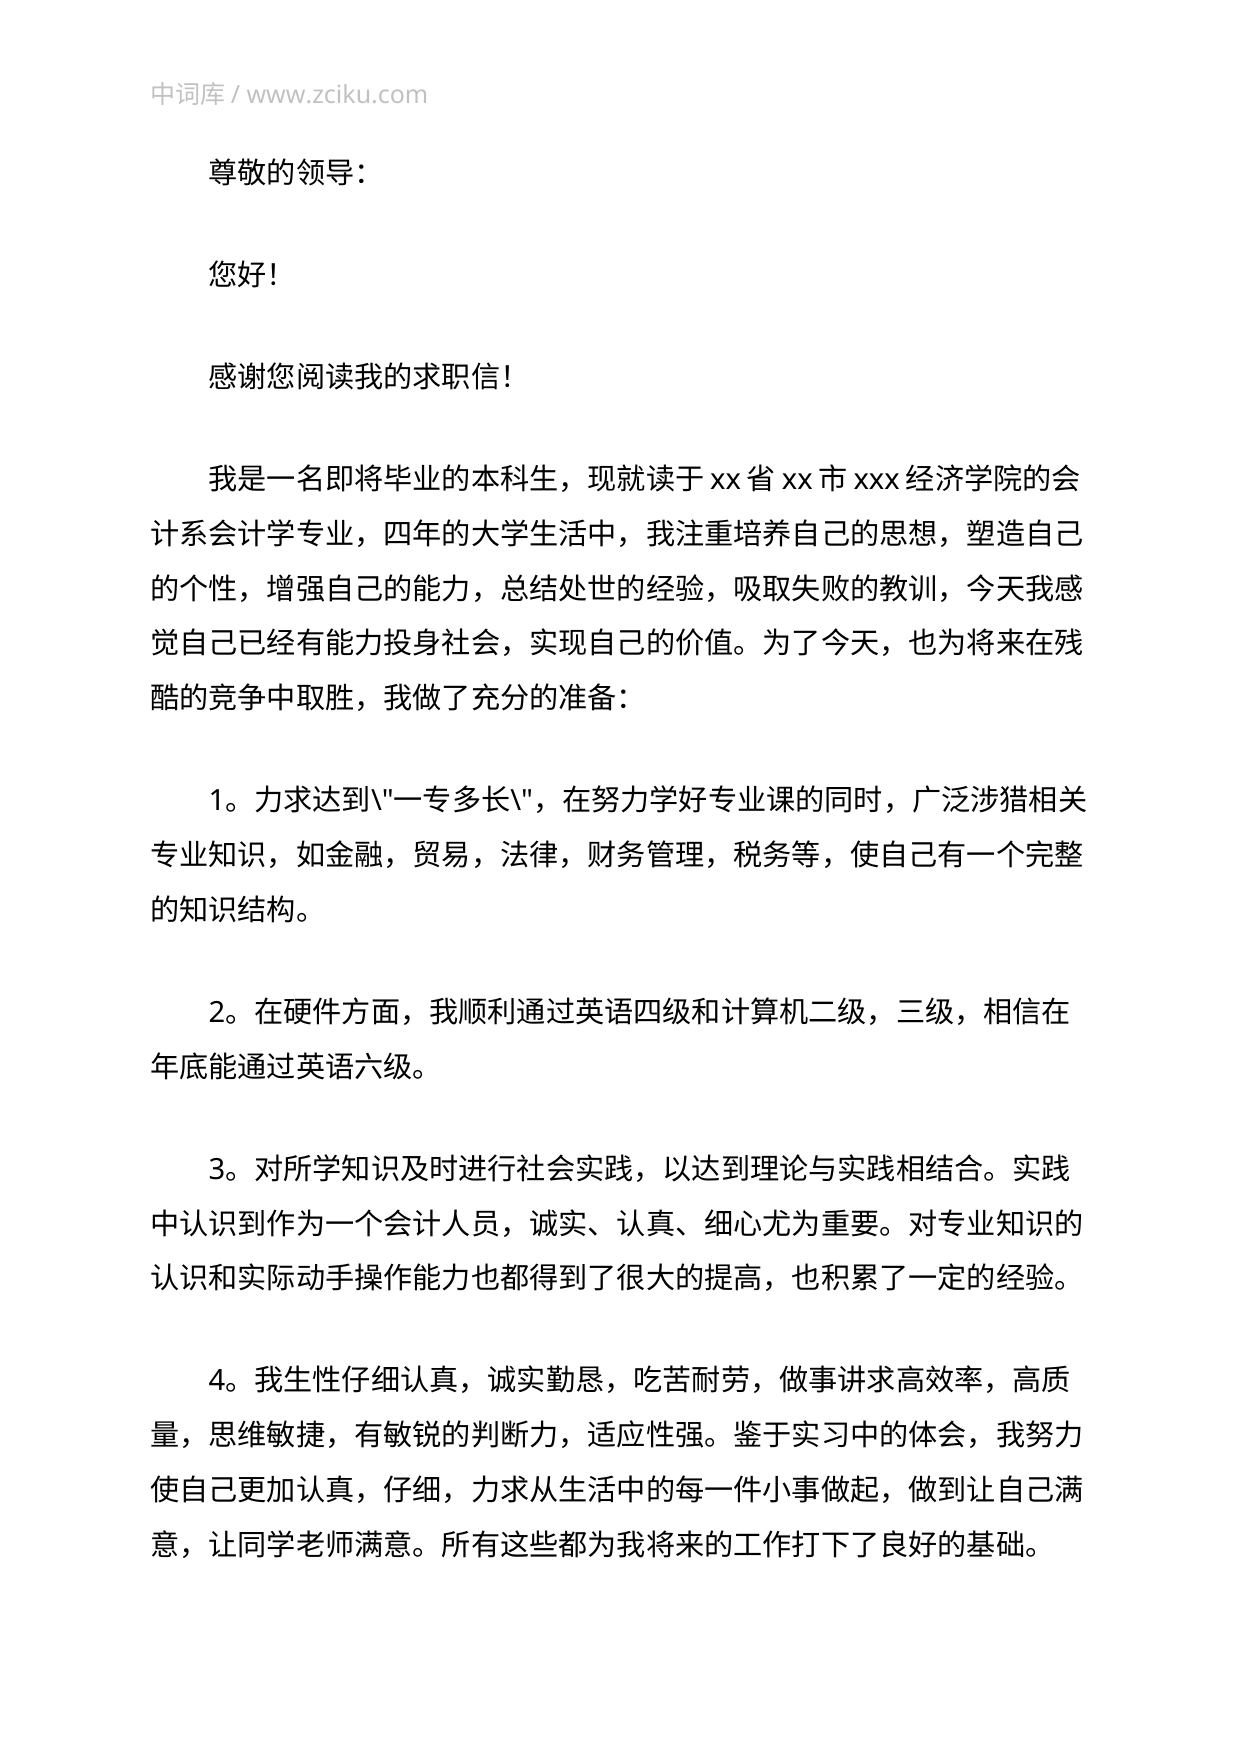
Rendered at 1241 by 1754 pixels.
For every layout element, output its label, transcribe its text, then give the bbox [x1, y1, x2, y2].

text 您好！ [150, 252, 1090, 294]
text 1。力求达到\"一专多长\"，在努力学好专业课的同时，广泛涉猎相关专业知识，如金融，贸易，法律，财务管理，税务等，使自己有一个完整的知识结构。 [150, 777, 1090, 929]
text 2。在硬件方面，我顺利通过英语四级和计算机二级，三级，相信在年底能通过英语六级。 [150, 988, 1090, 1086]
text 我是一名即将毕业的本科生，现就读于xx省xx市xxx经济学院的会计系会计学专业，四年的大学生活中，我注重培养自己的思想，塑造自己的个性，增强自己的能力，总结处世的经验，吸取失败的教训，今天我感觉自己已经有能力投身社会，实现自己的价值。为了今天，也为将来在残酷的竞争中取胜，我做了充分的准备： [150, 455, 1090, 717]
text 3。对所学知识及时进行社会实践，以达到理论与实践相结合。实践中认识到作为一个会计人员，诚实、认真、细心尤为重要。对专业知识的认识和实际动手操作能力也都得到了很大的提高，也积累了一定的经验。 [150, 1145, 1090, 1297]
text 4。我生性仔细认真，诚实勤恳，吃苦耐劳，做事讲求高效率，高质量，思维敏捷，有敏锐的判断力，适应性强。鉴于实习中的体会，我努力使自己更加认真，仔细，力求从生活中的每一件小事做起，做到让自己满意，让同学老师满意。所有这些都为我将来的工作打下了良好的基础。 [150, 1357, 1090, 1564]
text 感谢您阅读我的求职信！ [150, 353, 1090, 396]
text 尊敬的领导： [150, 150, 1090, 192]
